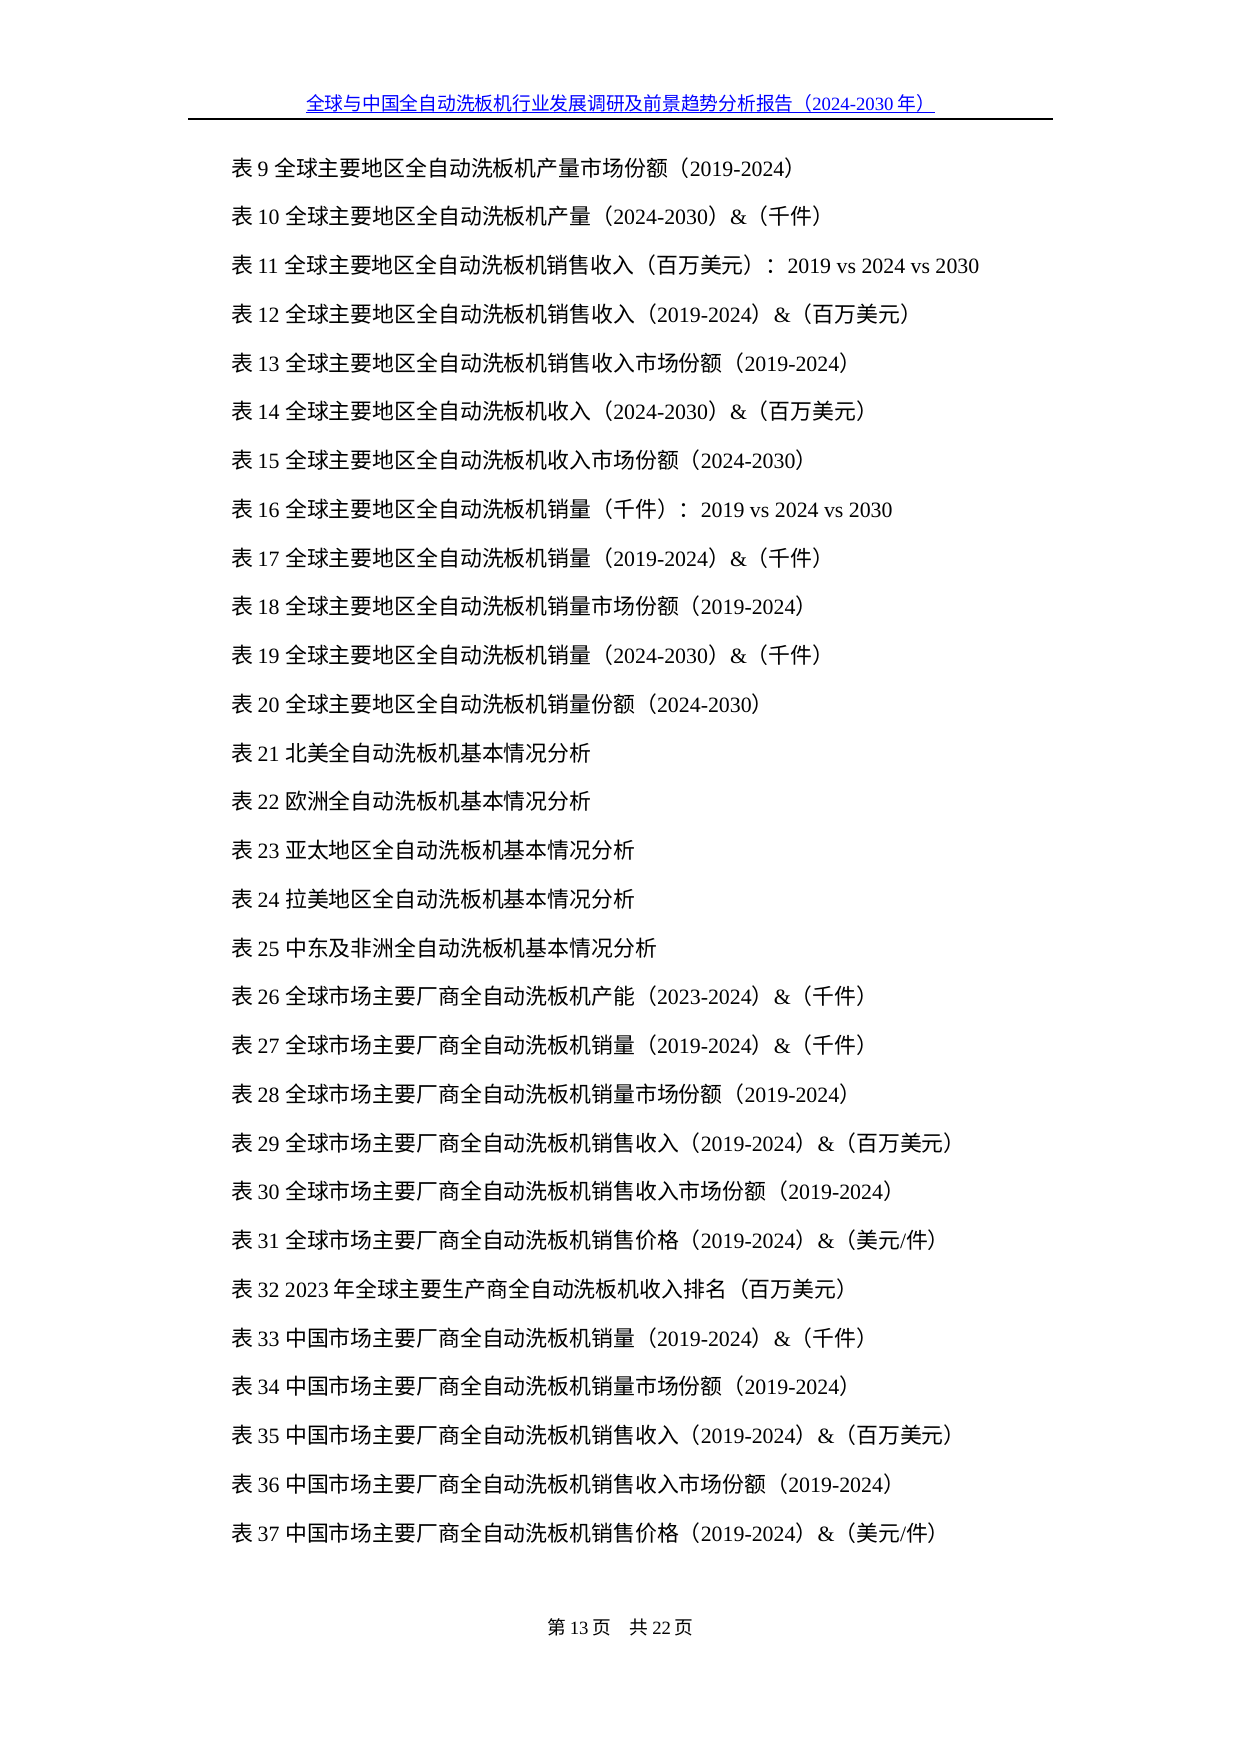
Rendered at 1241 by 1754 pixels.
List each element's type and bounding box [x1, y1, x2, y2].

text [187, 150, 1053, 1548]
